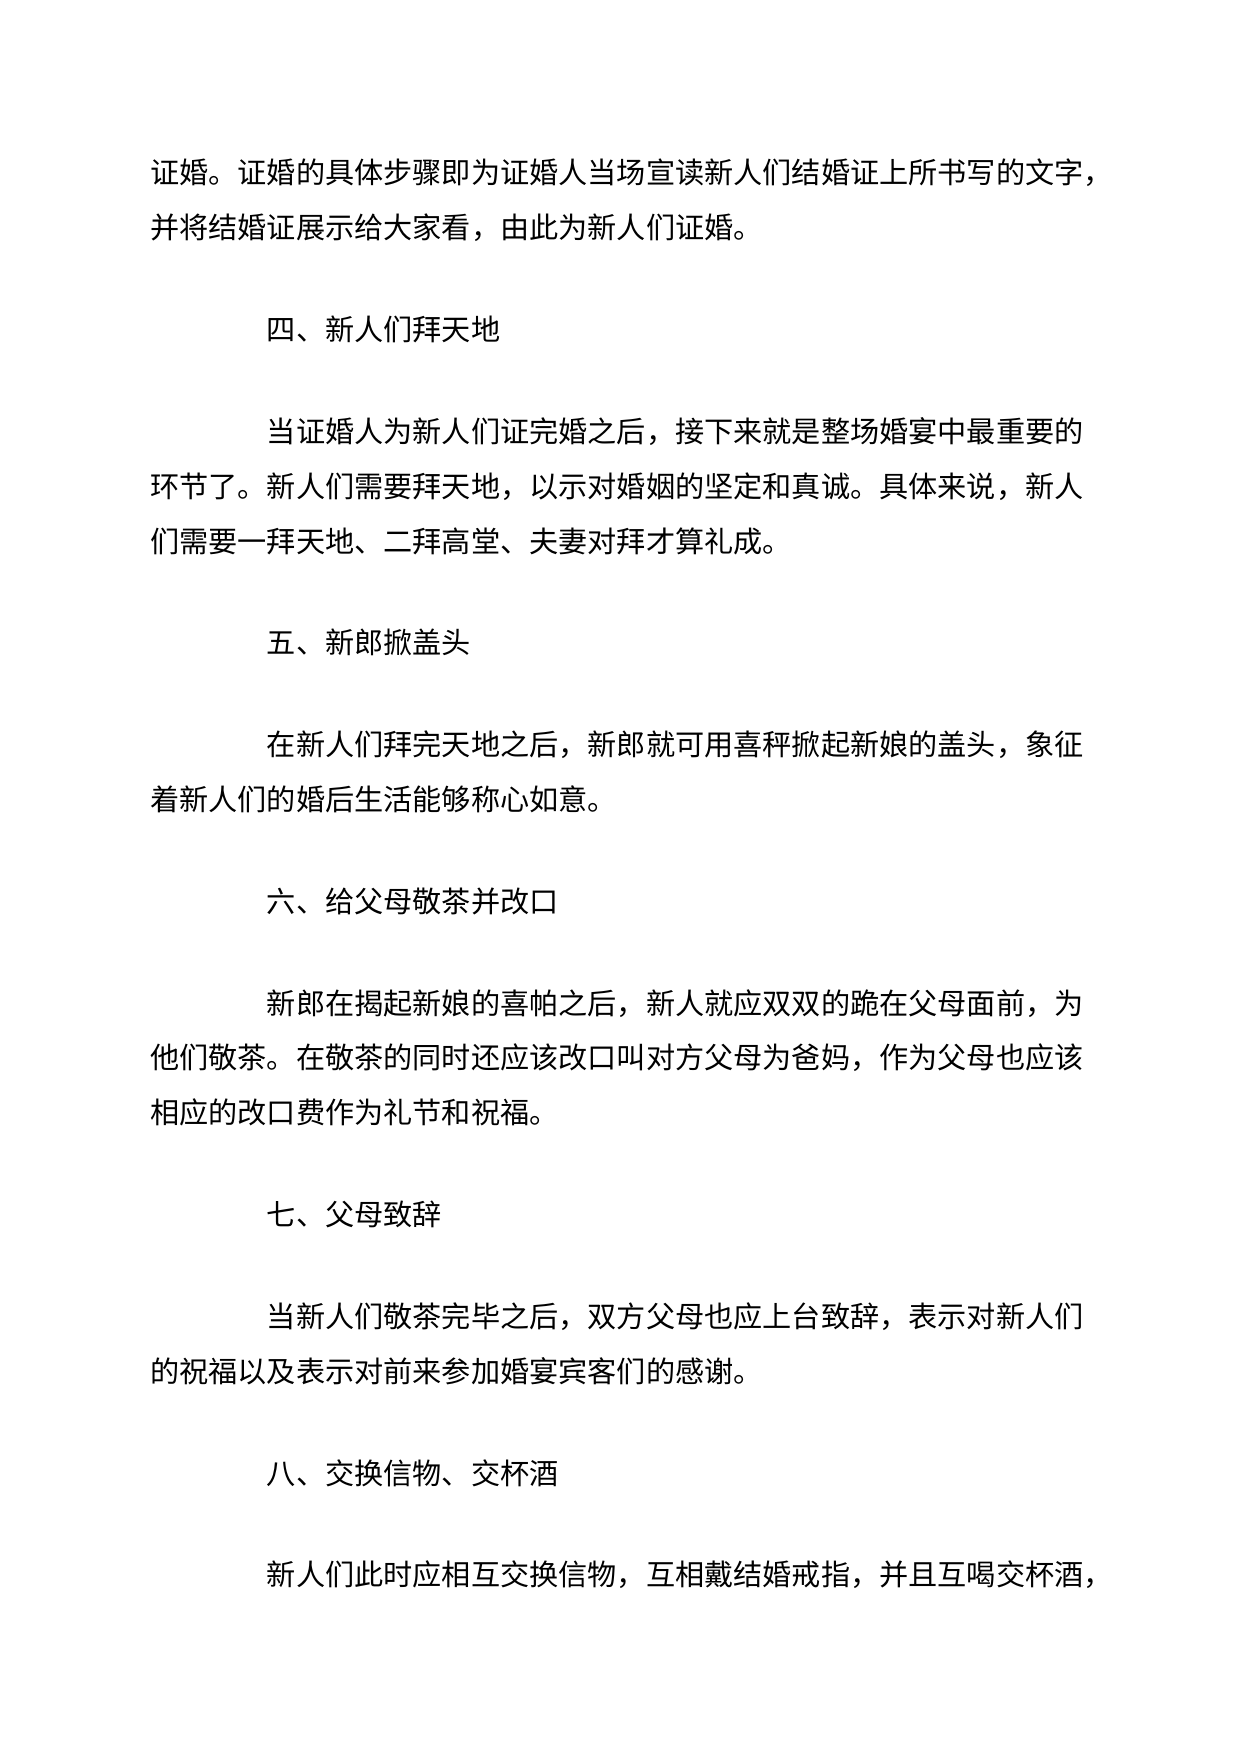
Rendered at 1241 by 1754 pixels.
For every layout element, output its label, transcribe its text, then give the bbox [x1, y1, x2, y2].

text 八、交换信物、交杯酒 [150, 1450, 1090, 1492]
text 七、父母致辞 [150, 1192, 1090, 1234]
text 当证婚人为新人们证完婚之后，接下来就是整场婚宴中最重要的环节了。新人们需要拜天地，以示对婚姻的坚定和真诚。具体来说，新人们需要一拜天地、二拜高堂、夫妻对拜才算礼成。 [150, 408, 1090, 561]
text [150, 1552, 1090, 1594]
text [150, 150, 1090, 247]
text 当新人们敬茶完毕之后，双方父母也应上台致辞，表示对新人们的祝福以及表示对前来参加婚宴宾客们的感谢。 [150, 1293, 1090, 1391]
text 五、新郎掀盖头 [150, 620, 1090, 662]
text 在新人们拜完天地之后，新郎就可用喜秤掀起新娘的盖头，象征着新人们的婚后生活能够称心如意。 [150, 722, 1090, 819]
text 六、给父母敬茶并改口 [150, 878, 1090, 921]
text 四、新人们拜天地 [150, 307, 1090, 349]
text 新郎在揭起新娘的喜帕之后，新人就应双双的跪在父母面前，为他们敬茶。在敬茶的同时还应该改口叫对方父母为爸妈，作为父母也应该相应的改口费作为礼节和祝福。 [150, 980, 1090, 1132]
